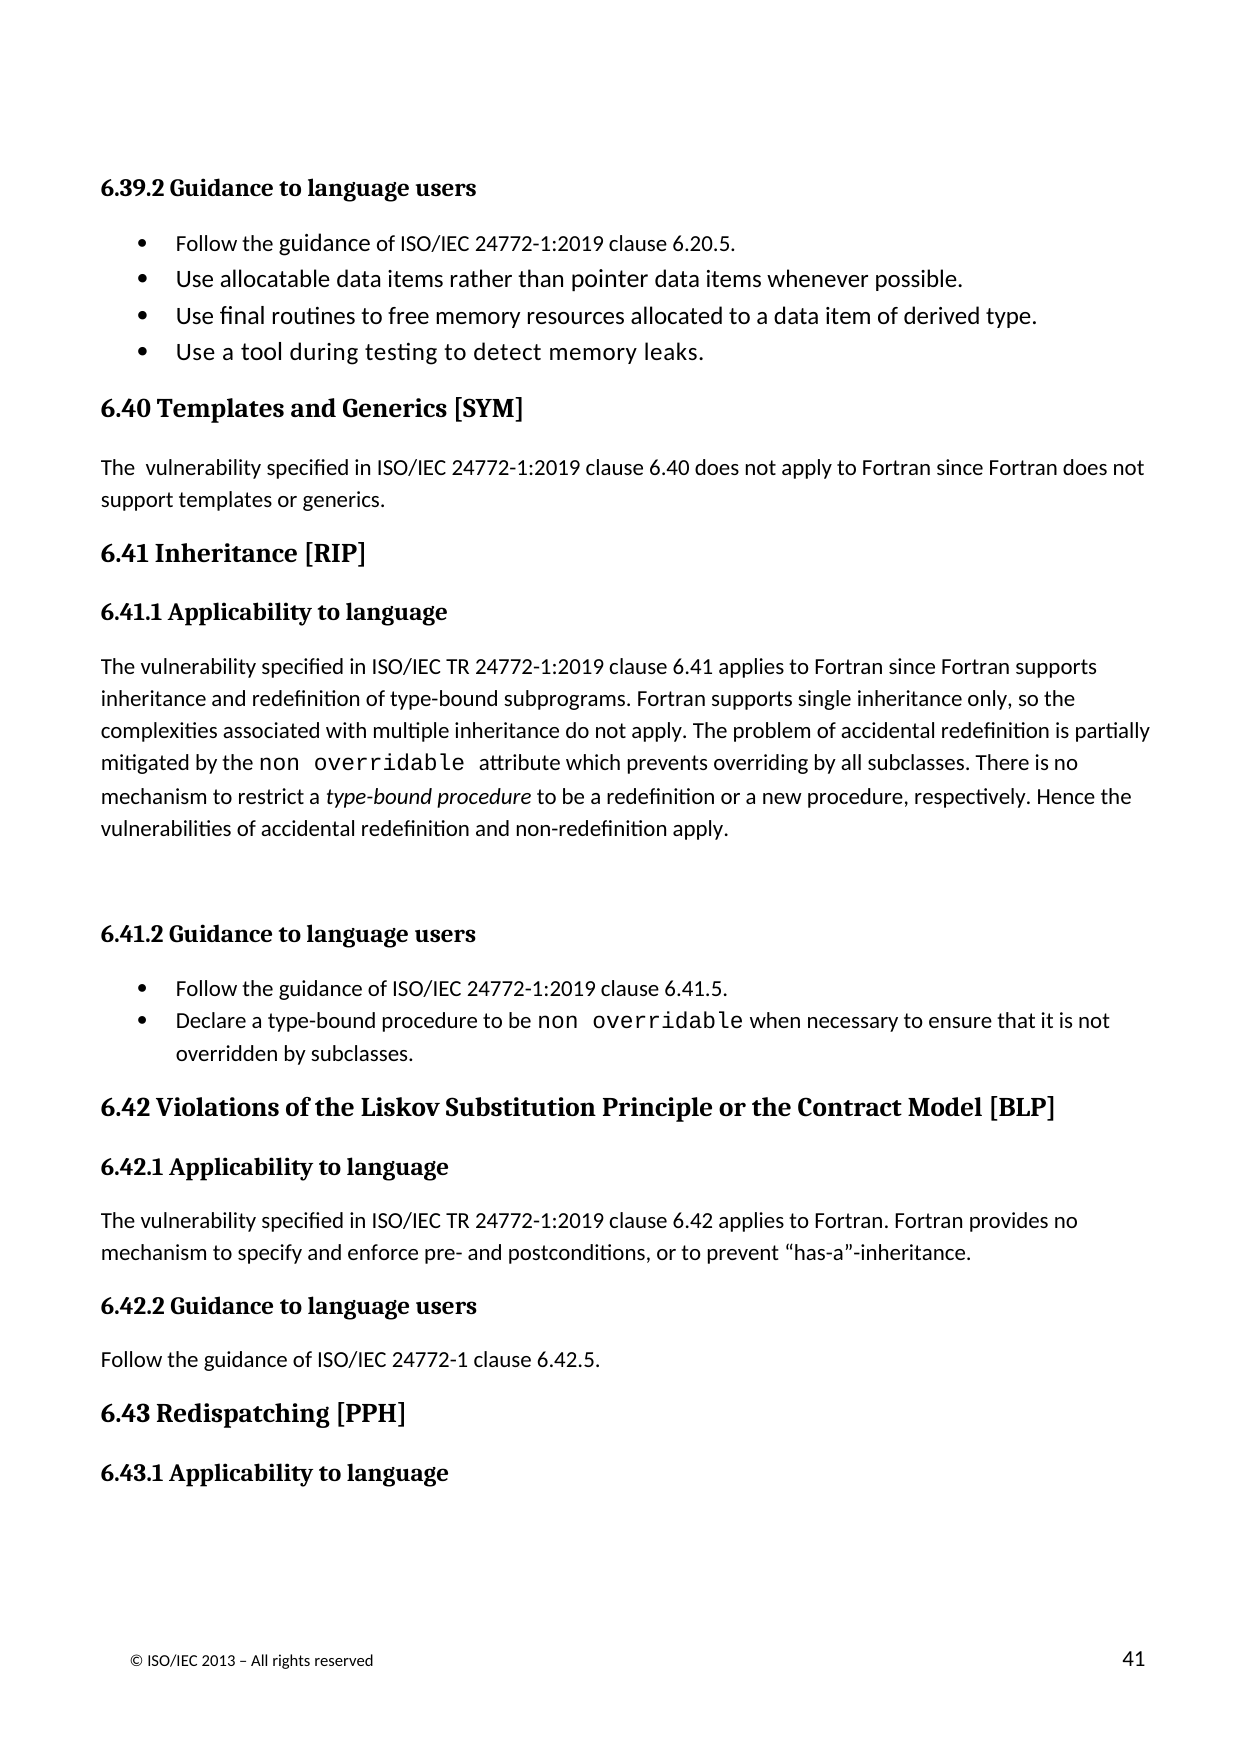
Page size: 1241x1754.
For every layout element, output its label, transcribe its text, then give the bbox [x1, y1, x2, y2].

text 6.41.2 Guidance to language users [101, 920, 1164, 949]
list Use final routines to free memory resources allocated to a data item of derived type. [138, 299, 1164, 331]
list Use a tool during testing to detect memory leaks. [138, 335, 1164, 367]
text The vulnerability specified in ISO/IEC TR 24772-1:2019 clause 6.41 applies to Fortran since Fortran supports inheritance and redefinition of type-bound subprograms. Fortran supports single inheritance only, so the complexities associated with multiple inheritance do not apply. The problem of accidental redefinition is partially mitigated by the non overridable attribute which prevents overriding by all subclasses. There is no mechanism to restrict a type-bound procedure to be a redefinition or a new procedure, respectively. Hence the vulnerabilities of accidental redefinition and non-redefinition apply. [101, 652, 1164, 842]
text 6.43.1 Applicability to language [101, 1458, 1164, 1487]
text Follow the guidance of ISO/IEC 24772-1:2019 clause 6.41.5. [138, 974, 1164, 1002]
text The vulnerability specified in ISO/IEC TR 24772-1:2019 clause 6.42 applies to Fortran. Fortran provides no mechanism to specify and enforce pre- and postconditions, or to prevent “has-a”-inheritance. [101, 1206, 1164, 1267]
subtitle 6.43 Redispatching [PPH] [101, 1398, 1164, 1429]
text 6.42.2 Guidance to language users [101, 1292, 1164, 1320]
text Follow the guidance of ISO/IEC 24772-1 clause 6.42.5. [101, 1345, 1164, 1373]
subtitle 6.42 Violations of the Liskov Substitution Principle or the Contract Model [BLP] [101, 1092, 1164, 1123]
text 6.42.1 Applicability to language [101, 1152, 1164, 1181]
text Declare a type-bound procedure to be non overridable when necessary to ensure that it is not overridden by subclasses. [138, 1006, 1164, 1067]
subtitle 6.41 Inheritance [RIP] [101, 538, 1164, 569]
text The vulnerability specified in ISO/IEC 24772-1:2019 clause 6.40 does not apply to Fortran since Fortran does not support templates or generics. [101, 453, 1164, 513]
list Follow the guidance of ISO/IEC 24772-1:2019 clause 6.20.5. [138, 227, 1164, 258]
text 6.41.1 Applicability to language [101, 598, 1164, 627]
list Use allocatable data items rather than pointer data items whenever possible. [138, 262, 1164, 294]
text 6.39.2 Guidance to language users [101, 173, 1164, 202]
subtitle 6.40 Templates and Generics [SYM] [101, 393, 1164, 424]
